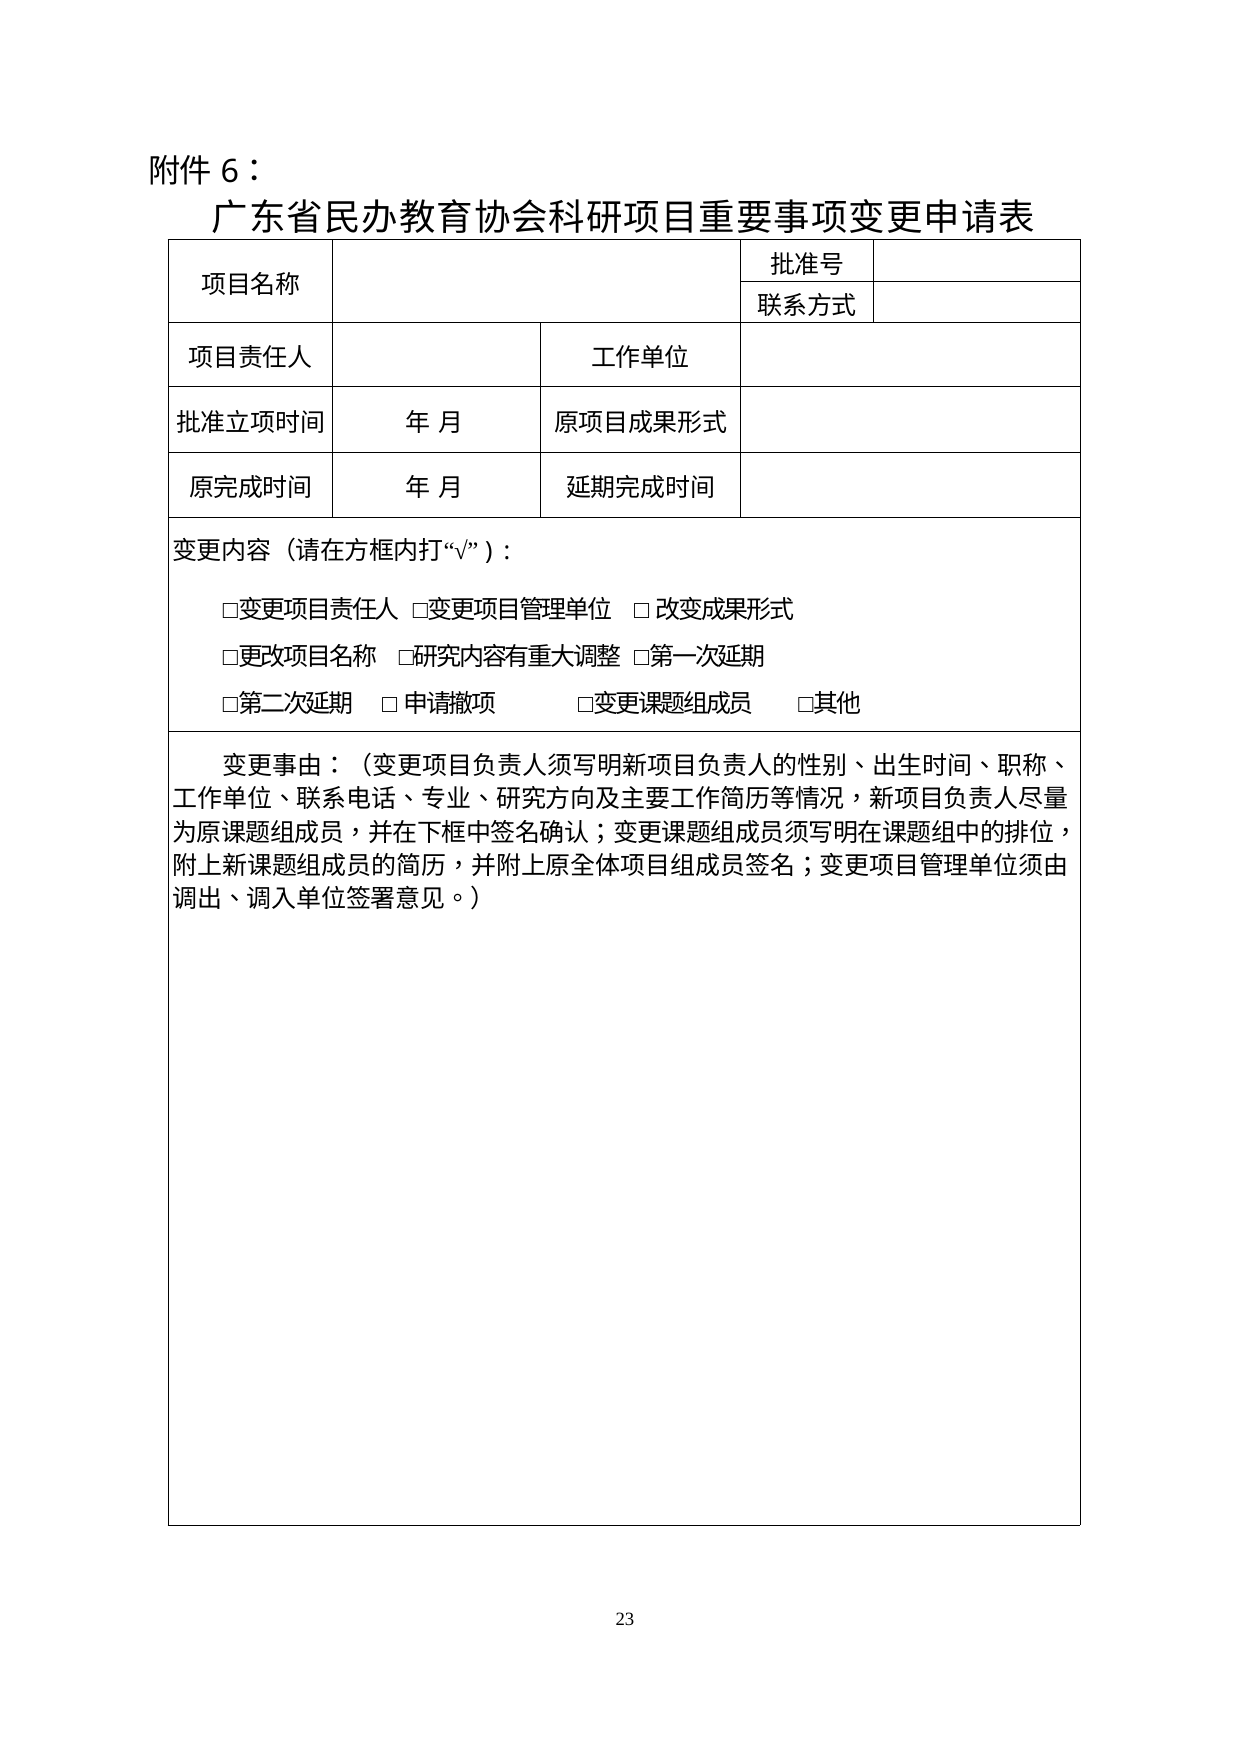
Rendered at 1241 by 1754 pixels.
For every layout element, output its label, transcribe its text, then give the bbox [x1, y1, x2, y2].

table_header 项目名称 [169, 240, 332, 322]
text 广东省民办教育协会科研项目重要事项变更申请表 [211, 194, 1081, 239]
table_cell 原项目成果形式 [541, 387, 740, 451]
table_cell [874, 282, 1080, 322]
table_cell [333, 323, 540, 386]
text 附件 6： [148, 149, 1081, 191]
table_cell 联系方式 [741, 282, 873, 322]
table_cell 年 月 [333, 453, 540, 517]
table_cell 延期完成时间 [541, 453, 740, 517]
table_cell [741, 387, 1080, 451]
table_header 批准号 [741, 240, 873, 281]
table_cell [741, 323, 1080, 386]
table_cell 工作单位 [541, 323, 740, 386]
table_header [333, 240, 740, 322]
table_header [874, 240, 1080, 281]
table_cell [741, 453, 1080, 517]
table_cell 项目责任人 [169, 323, 332, 386]
table_cell 变更事由：（变更项目负责人须写明新项目负责人的性别、出生时间、职称、 工作单位、联系电话、专业、研究方向及主要工作简历等情况，新项目负责人尽量 为原课题组成员，并在下框中签名确认；变更课题组成员须写明在课题组中的排位， 附上新课题组成员的简历，并附上原全体项目组成员签名；变更项目管理单位须由 调出、调入单位签署意见。） [169, 732, 1080, 1524]
table_cell 年 月 [333, 387, 540, 451]
table_cell 原完成时间 [169, 453, 332, 517]
table_cell 变更内容（请在方框内打“√” ) : □变更项目责任人 □变更项目管理单位 □ 改变成果形式 □更改项目名称 □研究内容有重大调整 □第一次延期 □第二次延期 □ 申请撤项 □变更课题组成员 □其他 [169, 518, 1080, 731]
table_cell 批准立项时间 [169, 387, 332, 451]
